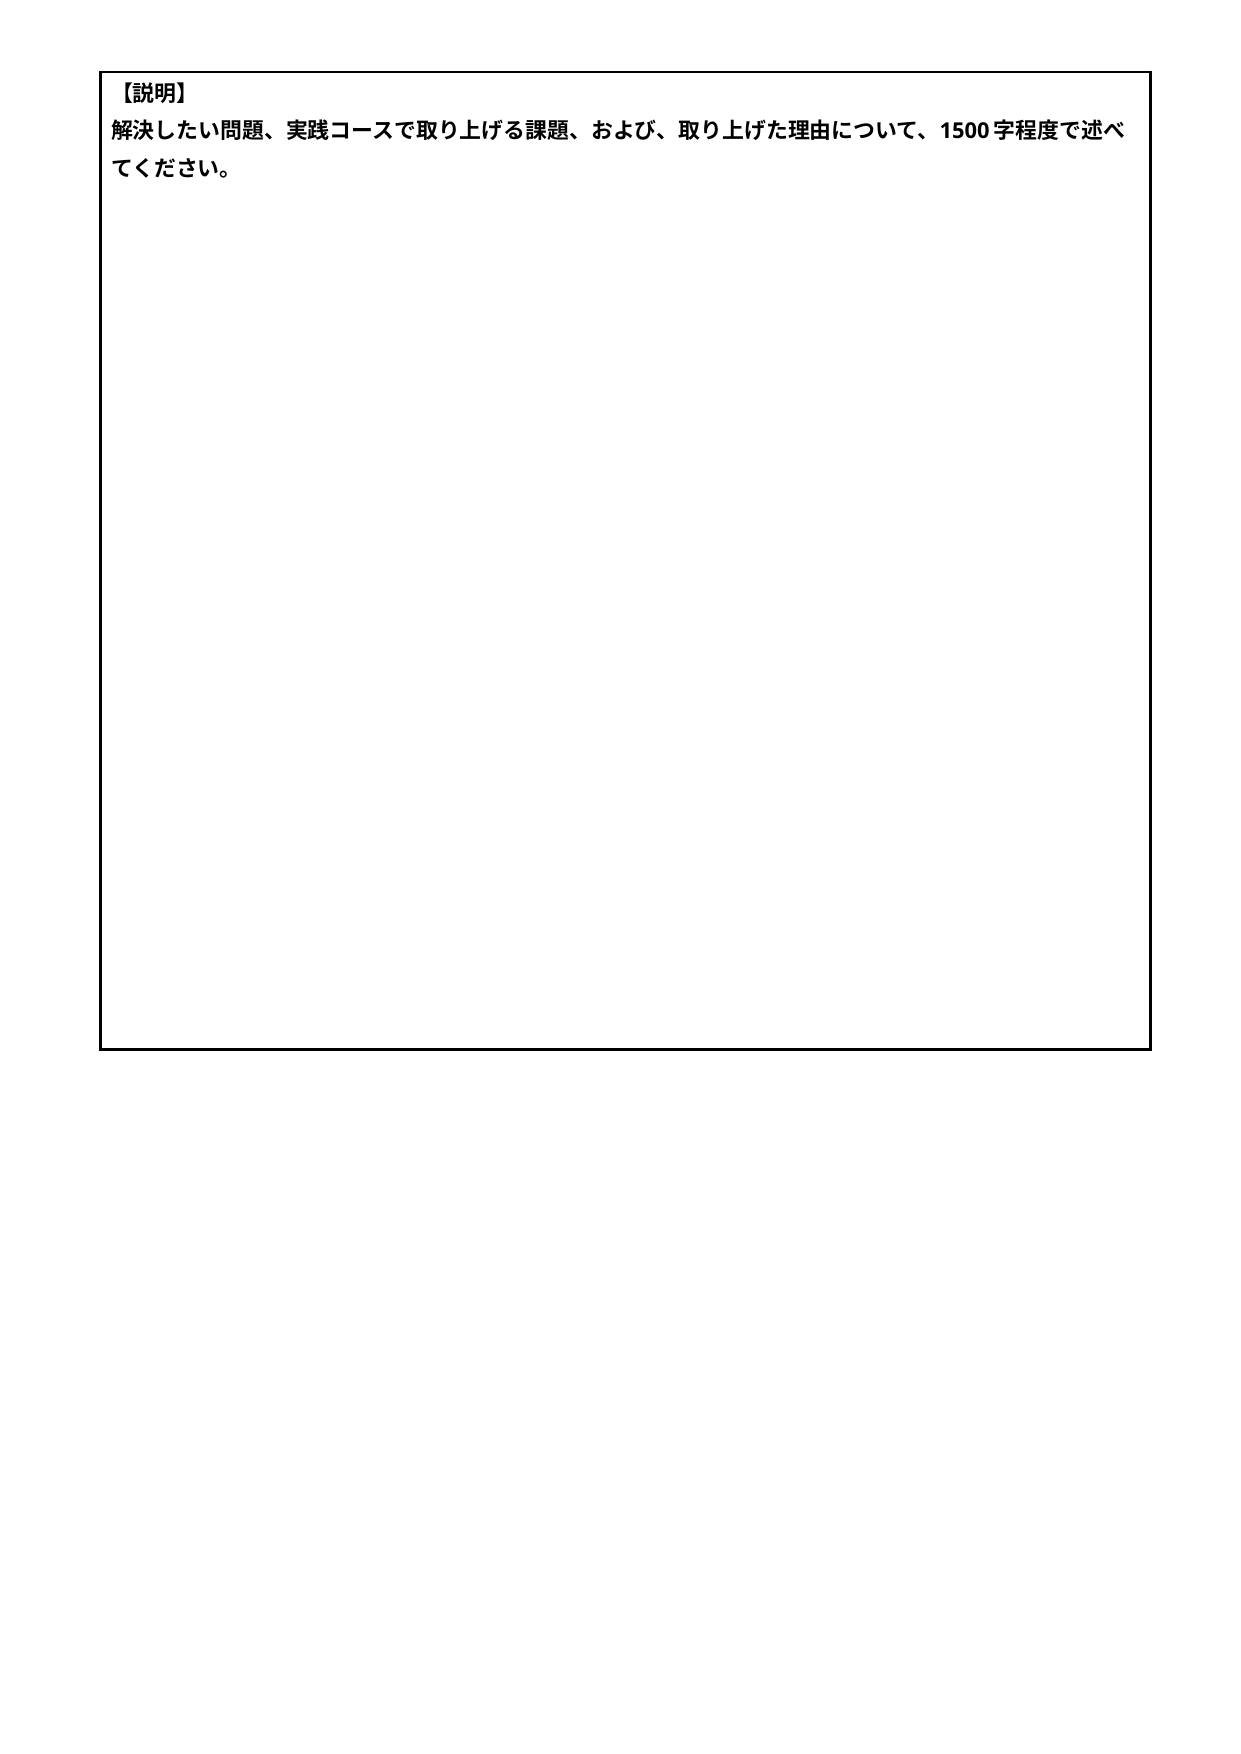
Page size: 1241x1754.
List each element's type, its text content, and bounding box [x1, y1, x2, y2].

table_cell 【説明】 解決したい問題、実践コースで取り上げる課題、および、取り上げた理由について、1500字程度で述べてください。 [102, 73, 1149, 1048]
